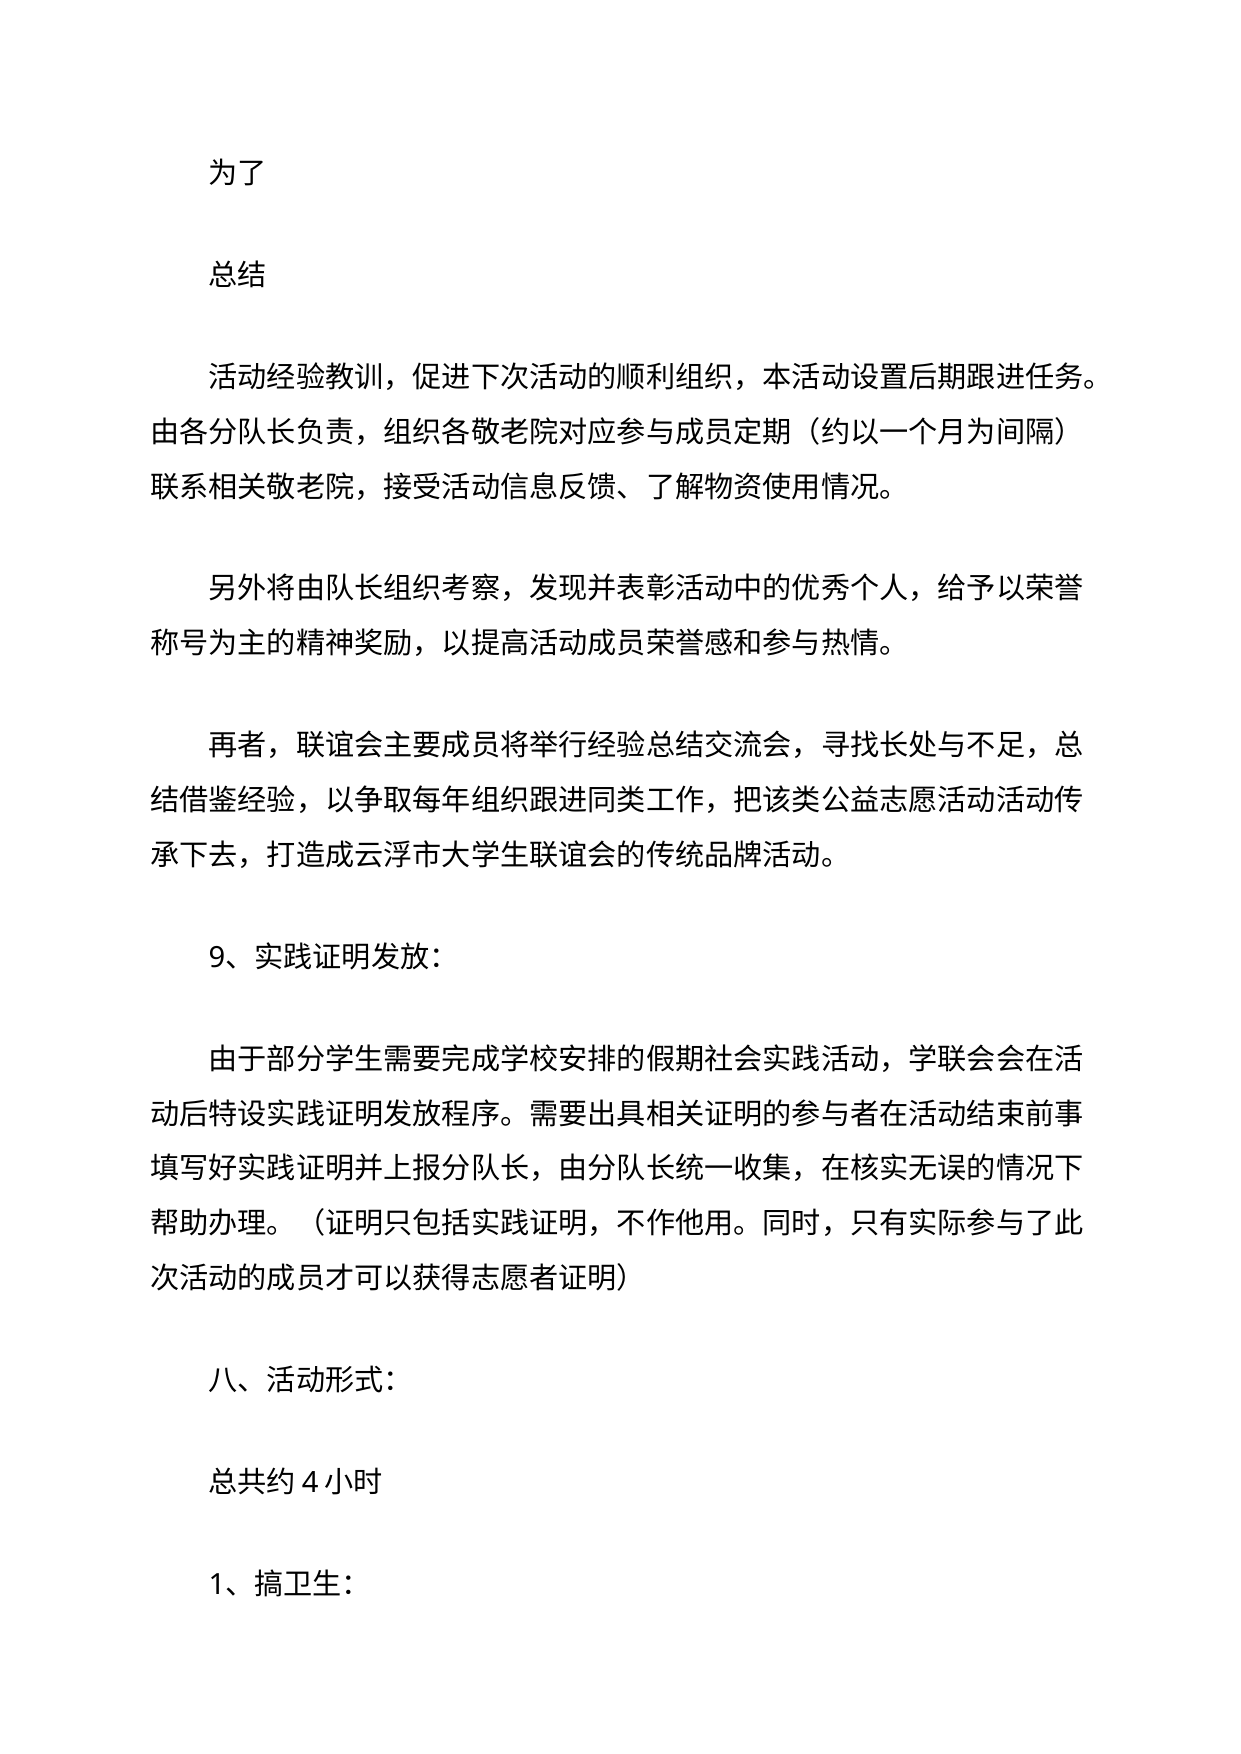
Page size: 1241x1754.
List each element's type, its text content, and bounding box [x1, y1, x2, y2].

text 总共约4小时 [150, 1458, 1090, 1501]
text 总结 [150, 252, 1090, 294]
text 再者，联谊会主要成员将举行经验总结交流会，寻找长处与不足，总结借鉴经验，以争取每年组织跟进同类工作，把该类公益志愿活动活动传承下去，打造成云浮市大学生联谊会的传统品牌活动。 [150, 722, 1090, 874]
text 为了 [150, 150, 1090, 192]
text 八、活动形式： [150, 1357, 1090, 1399]
text 活动经验教训，促进下次活动的顺利组织，本活动设置后期跟进任务。由各分队长负责，组织各敬老院对应参与成员定期（约以一个月为间隔）联系相关敬老院，接受活动信息反馈、了解物资使用情况。 [150, 353, 1090, 506]
text 9、实践证明发放： [150, 933, 1090, 976]
text 1、搞卫生： [150, 1560, 1090, 1603]
text 另外将由队长组织考察，发现并表彰活动中的优秀个人，给予以荣誉称号为主的精神奖励，以提高活动成员荣誉感和参与热情。 [150, 565, 1090, 662]
text 由于部分学生需要完成学校安排的假期社会实践活动，学联会会在活动后特设实践证明发放程序。需要出具相关证明的参与者在活动结束前事填写好实践证明并上报分队长，由分队长统一收集，在核实无误的情况下帮助办理。（证明只包括实践证明，不作他用。同时，只有实际参与了此次活动的成员才可以获得志愿者证明） [150, 1035, 1090, 1297]
